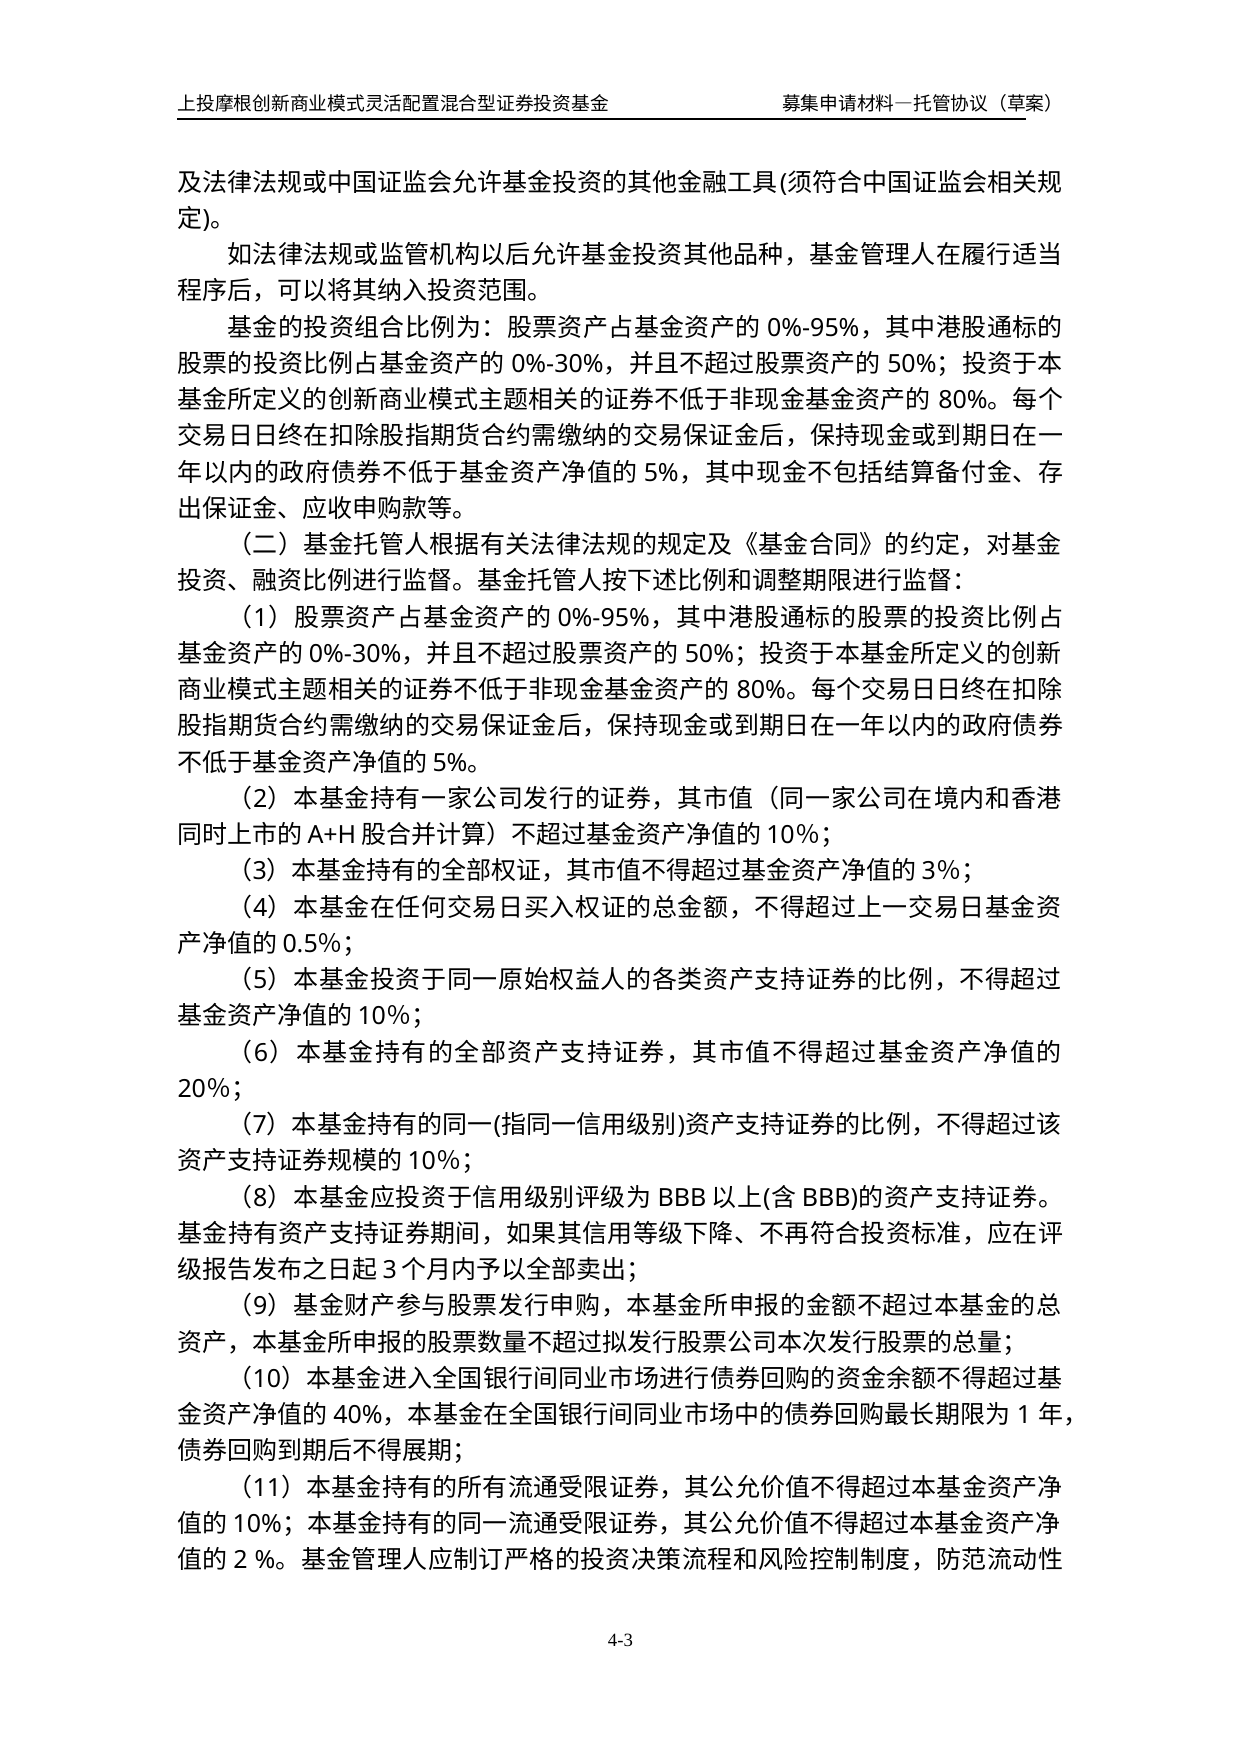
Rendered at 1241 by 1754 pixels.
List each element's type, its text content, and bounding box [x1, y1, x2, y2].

text （8）本基金应投资于信用级别评级为BBB以上(含BBB)的资产支持证券。基金持有资产支持证券期间，如果其信用等级下降、不再符合投资标准，应在评级报告发布之日起3个月内予以全部卖出； [177, 1177, 1063, 1286]
text 基金的投资组合比例为：股票资产占基金资产的0%-95%，其中港股通标的股票的投资比例占基金资产的0%-30%，并且不超过股票资产的50%；投资于本基金所定义的创新商业模式主题相关的证券不低于非现金基金资产的80%。每个交易日日终在扣除股指期货合约需缴纳的交易保证金后，保持现金或到期日在一年以内的政府债券不低于基金资产净值的5%，其中现金不包括结算备付金、存出保证金、应收申购款等。 [177, 307, 1063, 524]
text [177, 1467, 1063, 1576]
text （3）本基金持有的全部权证，其市值不得超过基金资产净值的3％； [177, 851, 1063, 887]
text （1）股票资产占基金资产的0%-95%，其中港股通标的股票的投资比例占基金资产的0%-30%，并且不超过股票资产的50%；投资于本基金所定义的创新商业模式主题相关的证券不低于非现金基金资产的80%。每个交易日日终在扣除股指期货合约需缴纳的交易保证金后，保持现金或到期日在一年以内的政府债券不低于基金资产净值的5%。 [177, 597, 1063, 778]
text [177, 162, 1063, 234]
text （10）本基金进入全国银行间同业市场进行债券回购的资金余额不得超过基金资产净值的40%，本基金在全国银行间同业市场中的债券回购最长期限为1 年，债券回购到期后不得展期； [177, 1358, 1063, 1467]
text （7）本基金持有的同一(指同一信用级别)资产支持证券的比例，不得超过该资产支持证券规模的10％； [177, 1104, 1063, 1177]
text 如法律法规或监管机构以后允许基金投资其他品种，基金管理人在履行适当程序后，可以将其纳入投资范围。 [177, 234, 1063, 307]
text （4）本基金在任何交易日买入权证的总金额，不得超过上一交易日基金资产净值的0.5％； [177, 887, 1063, 959]
text （5）本基金投资于同一原始权益人的各类资产支持证券的比例，不得超过基金资产净值的10％； [177, 959, 1063, 1032]
text （6）本基金持有的全部资产支持证券，其市值不得超过基金资产净值的20％； [177, 1032, 1063, 1104]
text （2）本基金持有一家公司发行的证券，其市值（同一家公司在境内和香港同时上市的A+H股合并计算）不超过基金资产净值的10％； [177, 778, 1063, 851]
text （9）基金财产参与股票发行申购，本基金所申报的金额不超过本基金的总资产，本基金所申报的股票数量不超过拟发行股票公司本次发行股票的总量； [177, 1286, 1063, 1358]
text （二）基金托管人根据有关法律法规的规定及《基金合同》的约定，对基金投资、融资比例进行监督。基金托管人按下述比例和调整期限进行监督： [177, 524, 1063, 597]
